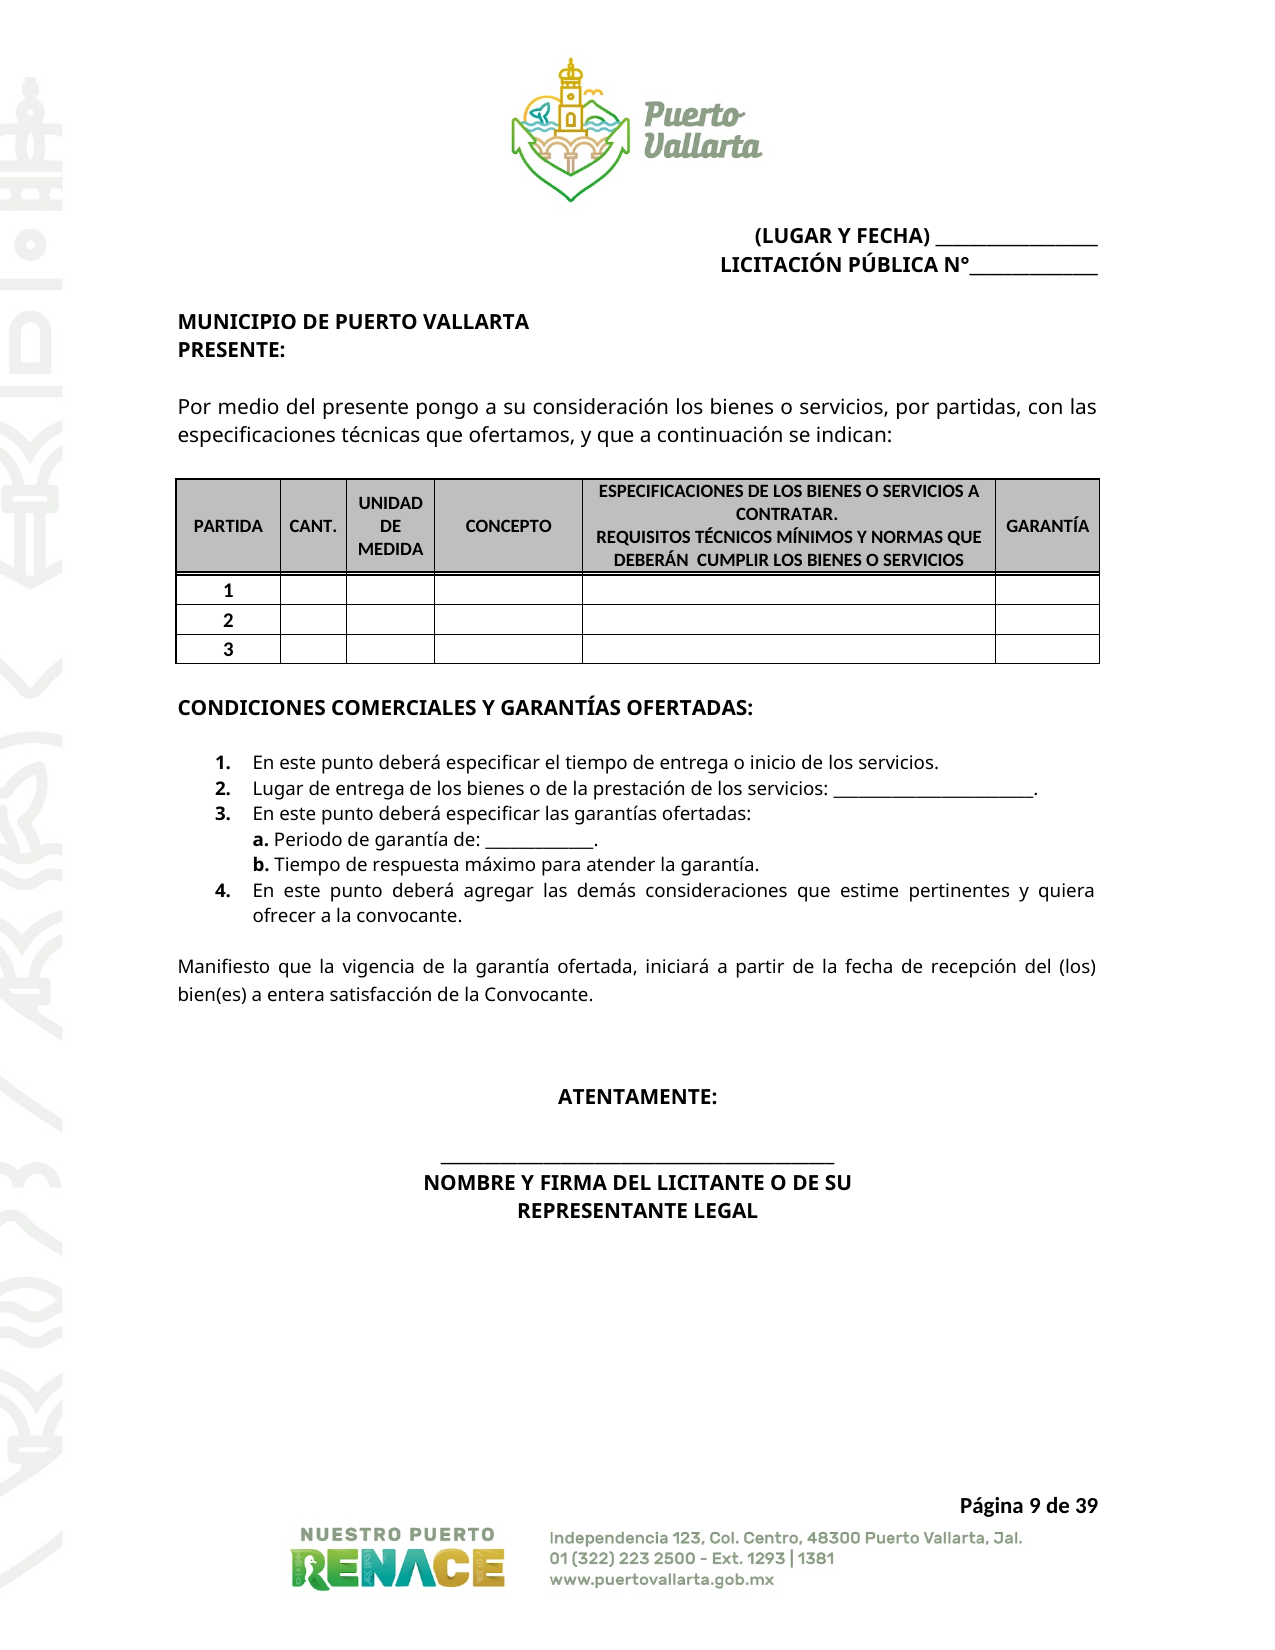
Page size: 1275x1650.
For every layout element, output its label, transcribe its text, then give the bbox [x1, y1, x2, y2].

text PRESENTE: [177, 335, 1098, 364]
list Lugar de entrega de los bienes o de la prestación de los servicios: ________________________. [215, 775, 1095, 801]
table_cell [996, 576, 1099, 604]
picture [0, 0, 1275, 1649]
table_cell [435, 605, 582, 634]
table_cell 1 [177, 576, 280, 604]
text NOMBRE Y FIRMA DEL LICITANTE O DE SU [177, 1168, 1098, 1196]
table_cell [347, 605, 434, 634]
text Por medio del presente pongo a su consideración los bienes o servicios, por partidas, con las especificaciones técnicas que ofertamos, y que a continuación se indican: [177, 392, 1098, 449]
table_cell [583, 635, 995, 663]
table_header ESPECIFICACIONES DE LOS BIENES O SERVICIOS A CONTRATAR. REQUISITOS TÉCNICOS MÍNIMOS Y NORMAS QUE DEBERÁN CUMPLIR LOS BIENES O SERVICIOS [583, 480, 995, 571]
table_cell [435, 635, 582, 663]
table_header PARTIDA [177, 480, 280, 571]
table_cell 3 [177, 635, 280, 663]
text (LUGAR Y FECHA) ___________________ [177, 222, 1098, 250]
text CONDICIONES COMERCIALES Y GARANTÍAS OFERTADAS: [177, 693, 1098, 721]
table_cell [996, 635, 1099, 663]
table_header CANT. [281, 480, 346, 571]
table_header CONCEPTO [435, 480, 582, 571]
table_cell [347, 576, 434, 604]
text REPRESENTANTE LEGAL [177, 1196, 1098, 1224]
table_cell [281, 576, 346, 604]
list En este punto deberá especificar el tiempo de entrega o inicio de los servicios. [215, 750, 1095, 775]
text MUNICIPIO DE PUERTO VALLARTA [177, 307, 1098, 335]
table_cell [583, 605, 995, 634]
list En este punto deberá especificar las garantías ofertadas: [215, 801, 1095, 826]
table_cell 2 [177, 605, 280, 634]
list En este punto deberá agregar las demás consideraciones que estime pertinentes y quiera ofrecer a la convocante. [215, 877, 1095, 928]
text LICITACIÓN PÚBLICA N°_______________ [177, 250, 1098, 278]
table_cell [347, 635, 434, 663]
table_cell [281, 605, 346, 634]
list a. Periodo de garantía de: _____________. [252, 826, 1095, 852]
text Manifiesto que la vigencia de la garantía ofertada, iniciará a partir de la fecha de recepción del (los) bien(es) a entera satisfacción de la Convocante. [177, 954, 1098, 1007]
table_cell [435, 576, 582, 604]
list b. Tiempo de respuesta máximo para atender la garantía. [252, 852, 1095, 877]
table_cell [281, 635, 346, 663]
text ATENTAMENTE: [177, 1082, 1098, 1111]
table_cell [583, 576, 995, 604]
text ______________________________________________ [177, 1139, 1098, 1168]
table_header GARANTÍA [996, 480, 1099, 571]
table_header UNIDAD DE MEDIDA [347, 480, 434, 571]
table_cell [996, 605, 1099, 634]
